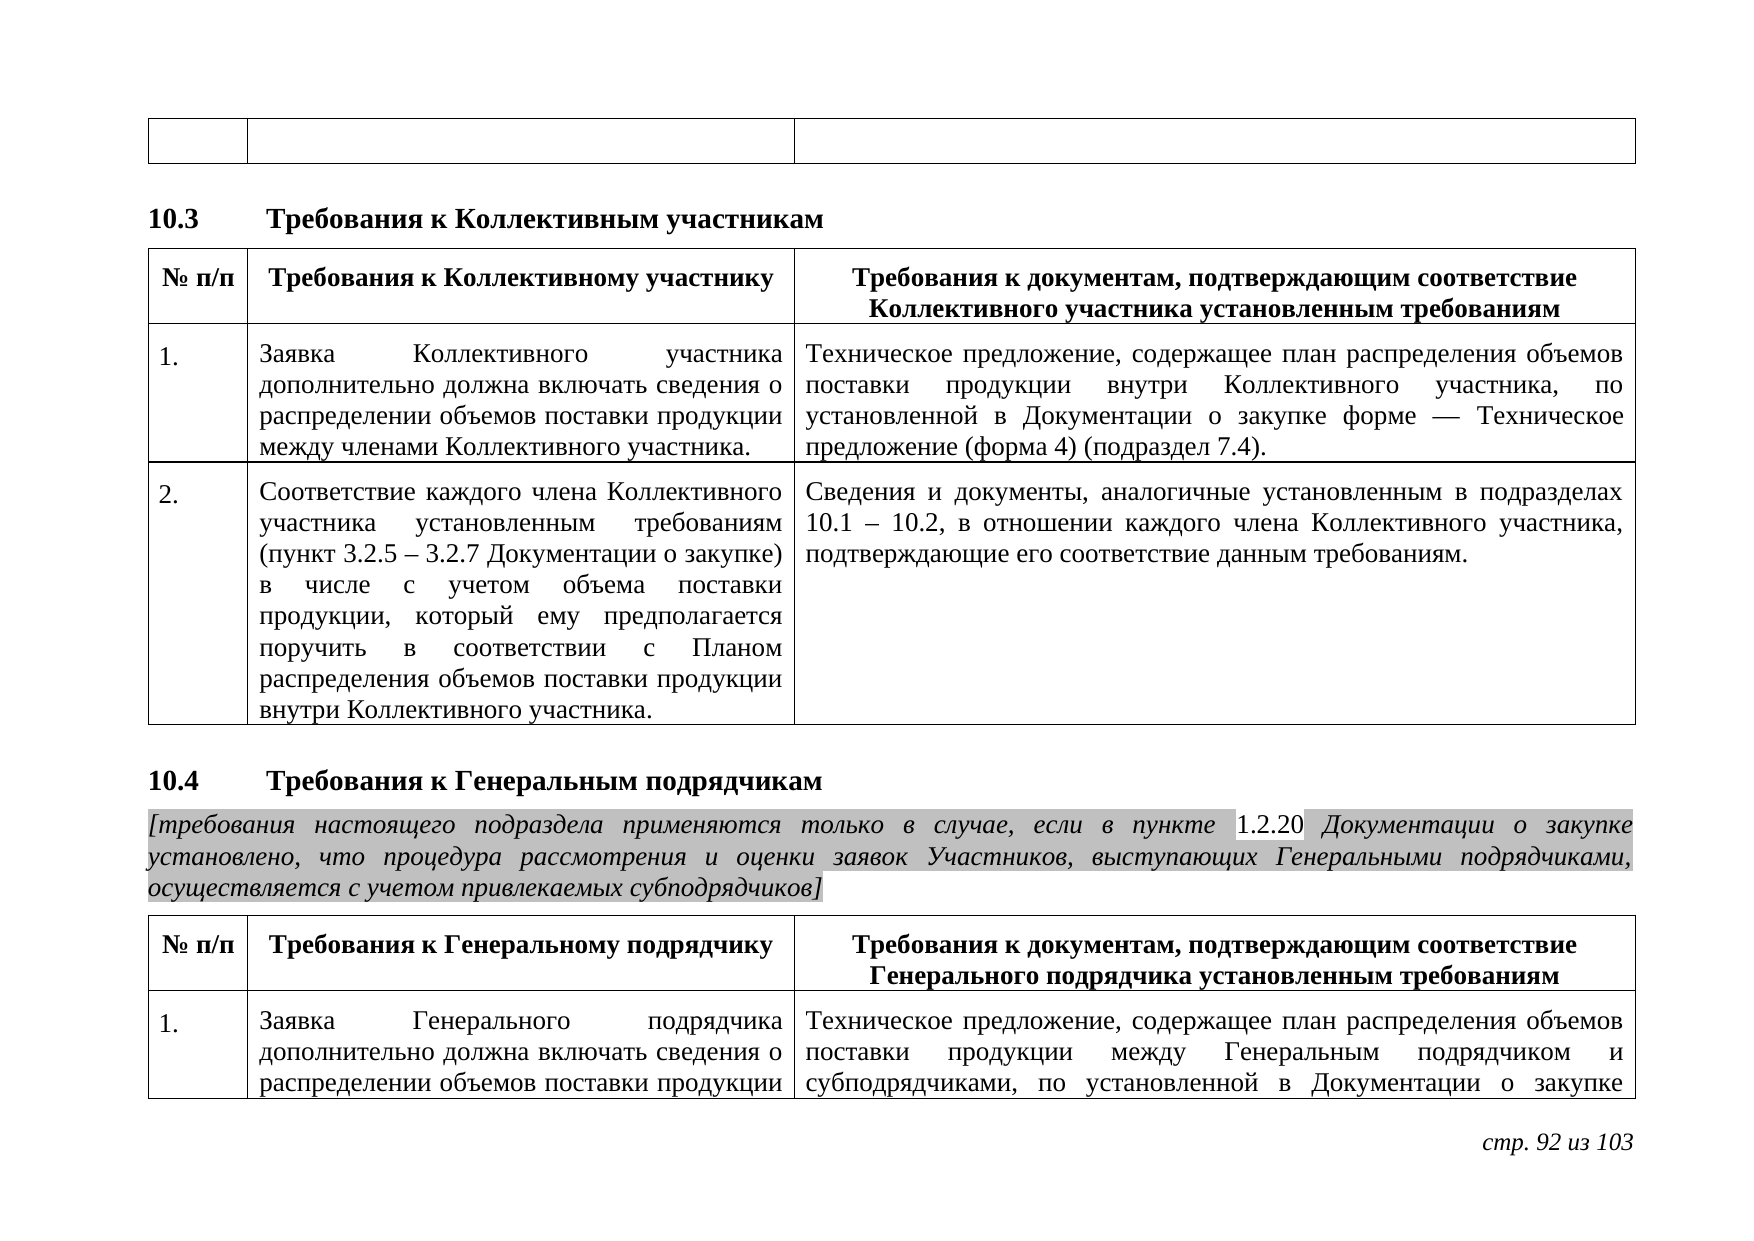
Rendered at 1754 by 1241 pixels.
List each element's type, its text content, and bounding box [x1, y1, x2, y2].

table_cell Заявка Коллективного участника дополнительно должна включать сведения о распределении объемов поставки продукции между членами Коллективного участника. [248, 324, 794, 461]
table_header Требования к Генеральному подрядчику [248, 916, 794, 990]
table_header № п/п [149, 249, 247, 323]
table_cell [149, 119, 247, 163]
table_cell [795, 991, 1635, 1097]
table_cell [149, 324, 247, 461]
subtitle Требования к Генеральным подрядчикам [148, 763, 1636, 796]
table_cell [149, 991, 247, 1097]
table_header № п/п [149, 916, 247, 990]
table_cell [149, 463, 247, 724]
text [требования настоящего подраздела применяются только в случае, если в пункте 1.2.20 Документации о закупке установлено, что процедура рассмотрения и оценки заявок Участников, выступающих Генеральными подрядчиками, осуществляется с учетом привлекаемых субподрядчиков] [823, 809, 1636, 902]
table_header Требования к Коллективному участнику [248, 249, 794, 323]
table_header Требования к документам, подтверждающим соответствие Коллективного участника установленным требованиям [795, 249, 1635, 323]
table_cell Соответствие каждого члена Коллективного участника установленным требованиям (пункт 3.2.5 – 3.2.7 Документации о закупке) в числе с учетом объема поставки продукции, который ему предполагается поручить в соответствии с Планом распределения объемов поставки продукции внутри Коллективного участника. [248, 463, 794, 724]
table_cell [248, 991, 794, 1097]
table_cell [248, 119, 794, 163]
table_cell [795, 119, 1635, 163]
table_header Требования к документам, подтверждающим соответствие Генерального подрядчика установленным требованиям [795, 916, 1635, 990]
table_cell Техническое предложение, содержащее план распределения объемов поставки продукции внутри Коллективного участника, по установленной в Документации о закупке форме — Техническое предложение (форма 4) (подраздел 7.4). [795, 324, 1635, 461]
subtitle Требования к Коллективным участникам [148, 201, 1636, 235]
table_cell Сведения и документы, аналогичные установленным в подразделах 10.1 – 10.2, в отношении каждого члена Коллективного участника, подтверждающие его соответствие данным требованиям. [795, 463, 1635, 724]
